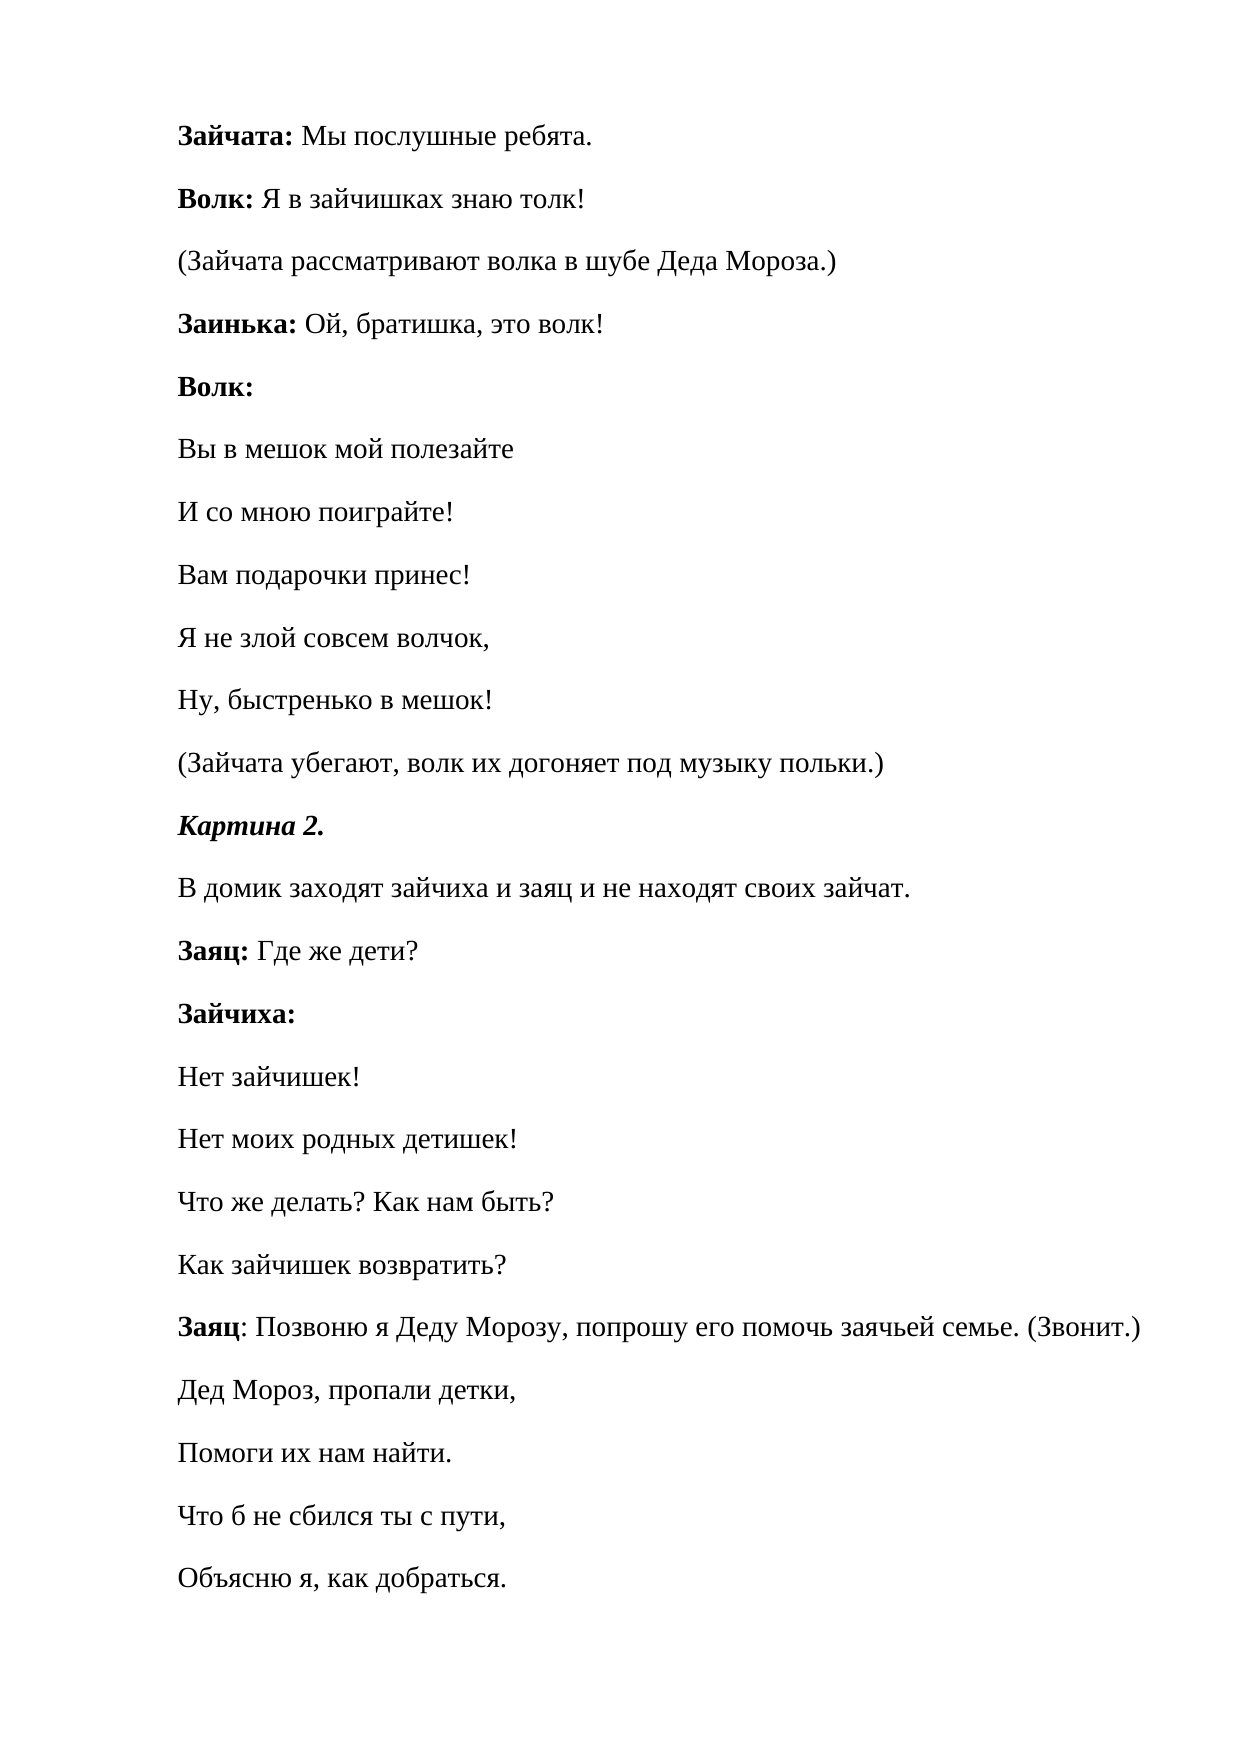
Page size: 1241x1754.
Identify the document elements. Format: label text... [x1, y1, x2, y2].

text Заяц: Где же дети? [177, 933, 1152, 967]
text Вы в мешок мой полезайте [177, 432, 1152, 465]
text В домик заходят зайчиха и заяц и не находят своих зайчат. [177, 871, 1152, 904]
text Дед Мороз, пропали детки, [177, 1372, 1152, 1406]
text Помоги их нам найти. [177, 1435, 1152, 1468]
text Волк: Я в зайчишках знаю толк! [177, 181, 1152, 214]
text Заяц: Позвоню я Деду Морозу, попрошу его помочь заячьей семье. (Звонит.) [177, 1309, 1152, 1343]
text Заинька: Ой, братишка, это волк! [177, 306, 1152, 340]
text Картина 2. [177, 808, 1152, 841]
text И со мною поиграйте! [177, 494, 1152, 528]
text Что б не сбился ты с пути, [177, 1498, 1152, 1531]
text Зайчиха: [177, 996, 1152, 1029]
text Как зайчишек возвратить? [177, 1247, 1152, 1280]
text (Зайчата убегают, волк их догоняет под музыку польки.) [177, 745, 1152, 779]
text Нет зайчишек! [177, 1059, 1152, 1092]
text Зайчата: Мы послушные ребята. [177, 118, 1152, 152]
text Я не злой совсем волчок, [177, 620, 1152, 653]
text (Зайчата рассматривают волка в шубе Деда Мороза.) [177, 243, 1152, 277]
text Что же делать? Как нам быть? [177, 1184, 1152, 1218]
text Вам подарочки принес! [177, 557, 1152, 591]
text Ну, быстренько в мешок! [177, 682, 1152, 716]
text Волк: [177, 369, 1152, 402]
text Нет моих родных детишек! [177, 1121, 1152, 1155]
text Объясню я, как добраться. [177, 1560, 1152, 1594]
